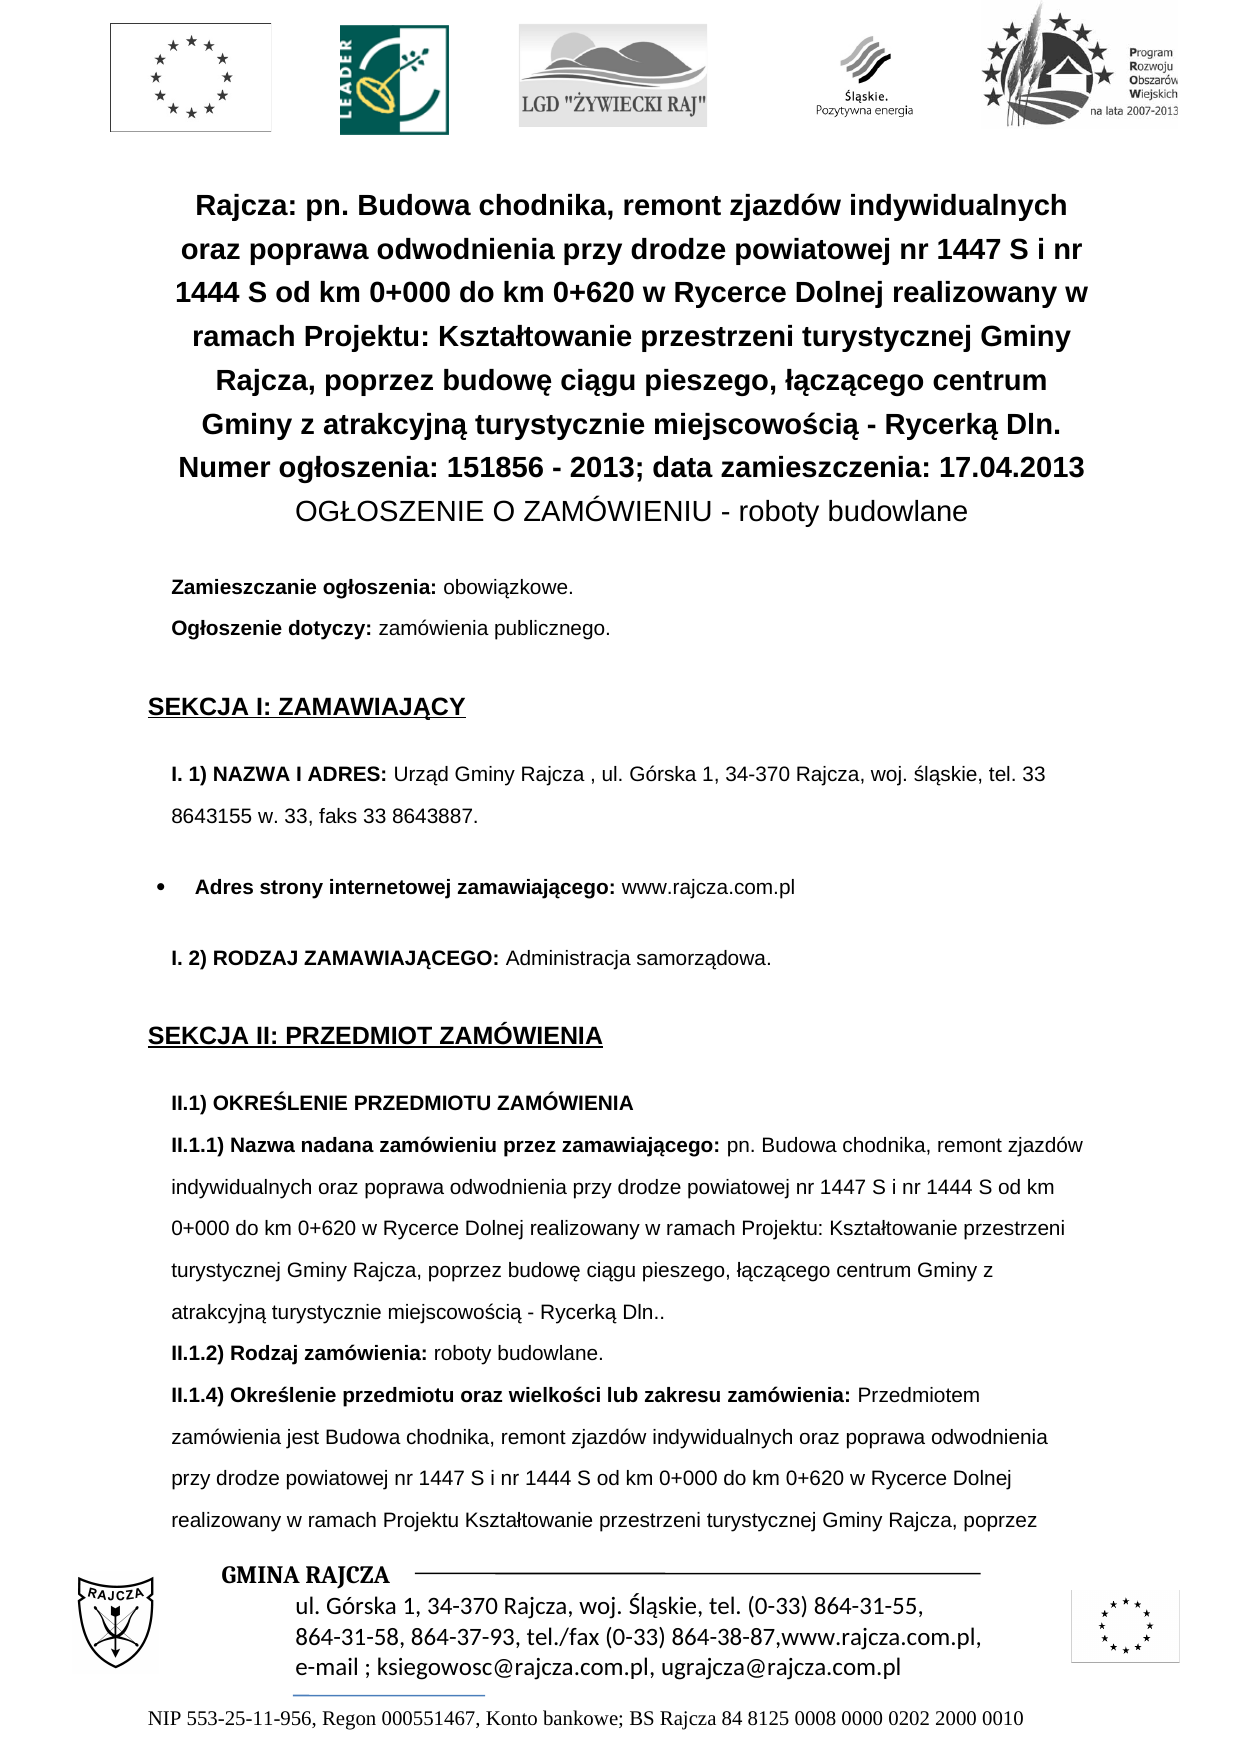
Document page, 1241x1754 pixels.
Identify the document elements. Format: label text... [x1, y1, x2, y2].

picture [340, 25, 449, 135]
text II.1.1) Nazwa nadana zamówieniu przez zamawiającego: pn. Budowa chodnika, remont zjazdów indywidualnych oraz poprawa odwodnienia przy drodze powiatowej nr 1447 S i nr 1444 S od km 0+000 do km 0+620 w Rycerce Dolnej realizowany w ramach Projektu: Kształtowanie przestrzeni turystycznej Gminy Rajcza, poprzez budowę ciągu pieszego, łączącego centrum Gminy z atrakcyjną turystycznie miejscowością - Rycerką Dln.. [171, 1115, 1093, 1323]
text Ogłoszenie dotyczy: zamówienia publicznego. [171, 598, 1093, 640]
text SEKCJA II: PRZEDMIOT ZAMÓWIENIA [148, 1008, 1093, 1050]
text II.1.2) Rodzaj zamówienia: roboty budowlane. [171, 1323, 1093, 1365]
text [171, 1365, 1093, 1532]
list Adres strony internetowej zamawiającego: www.rajcza.com.pl [157, 857, 1093, 898]
text I. 1) NAZWA I ADRES: Urząd Gminy Rajcza , ul. Górska 1, 34-370 Rajcza, woj. śląskie, tel. 33 8643155 w. 33, faks 33 8643887. [171, 744, 1093, 828]
text II.1) OKREŚLENIE PRZEDMIOTU ZAMÓWIENIA [171, 1073, 1093, 1115]
text Rajcza: pn. Budowa chodnika, remont zjazdów indywidualnych oraz poprawa odwodnienia przy drodze powiatowej nr 1447 S i nr 1444 S od km 0+000 do km 0+620 w Rycerce Dolnej realizowany w ramach Projektu: Kształtowanie przestrzeni turystycznej Gminy Rajcza, poprzez budowę ciągu pieszego, łączącego centrum Gminy z atrakcyjną turystycznie miejscowością - Rycerką Dln. Numer ogłoszenia: 151856 - 2013; data zamieszczenia: 17.04.2013 OGŁOSZENIE O ZAMÓWIENIU - roboty budowlane [171, 178, 1093, 528]
text SEKCJA I: ZAMAWIAJĄCY [148, 679, 1093, 721]
picture [110, 23, 272, 132]
text I. 2) RODZAJ ZAMAWIAJĄCEGO: Administracja samorządowa. [171, 928, 1093, 969]
text Zamieszczanie ogłoszenia: obowiązkowe. [171, 557, 1093, 598]
